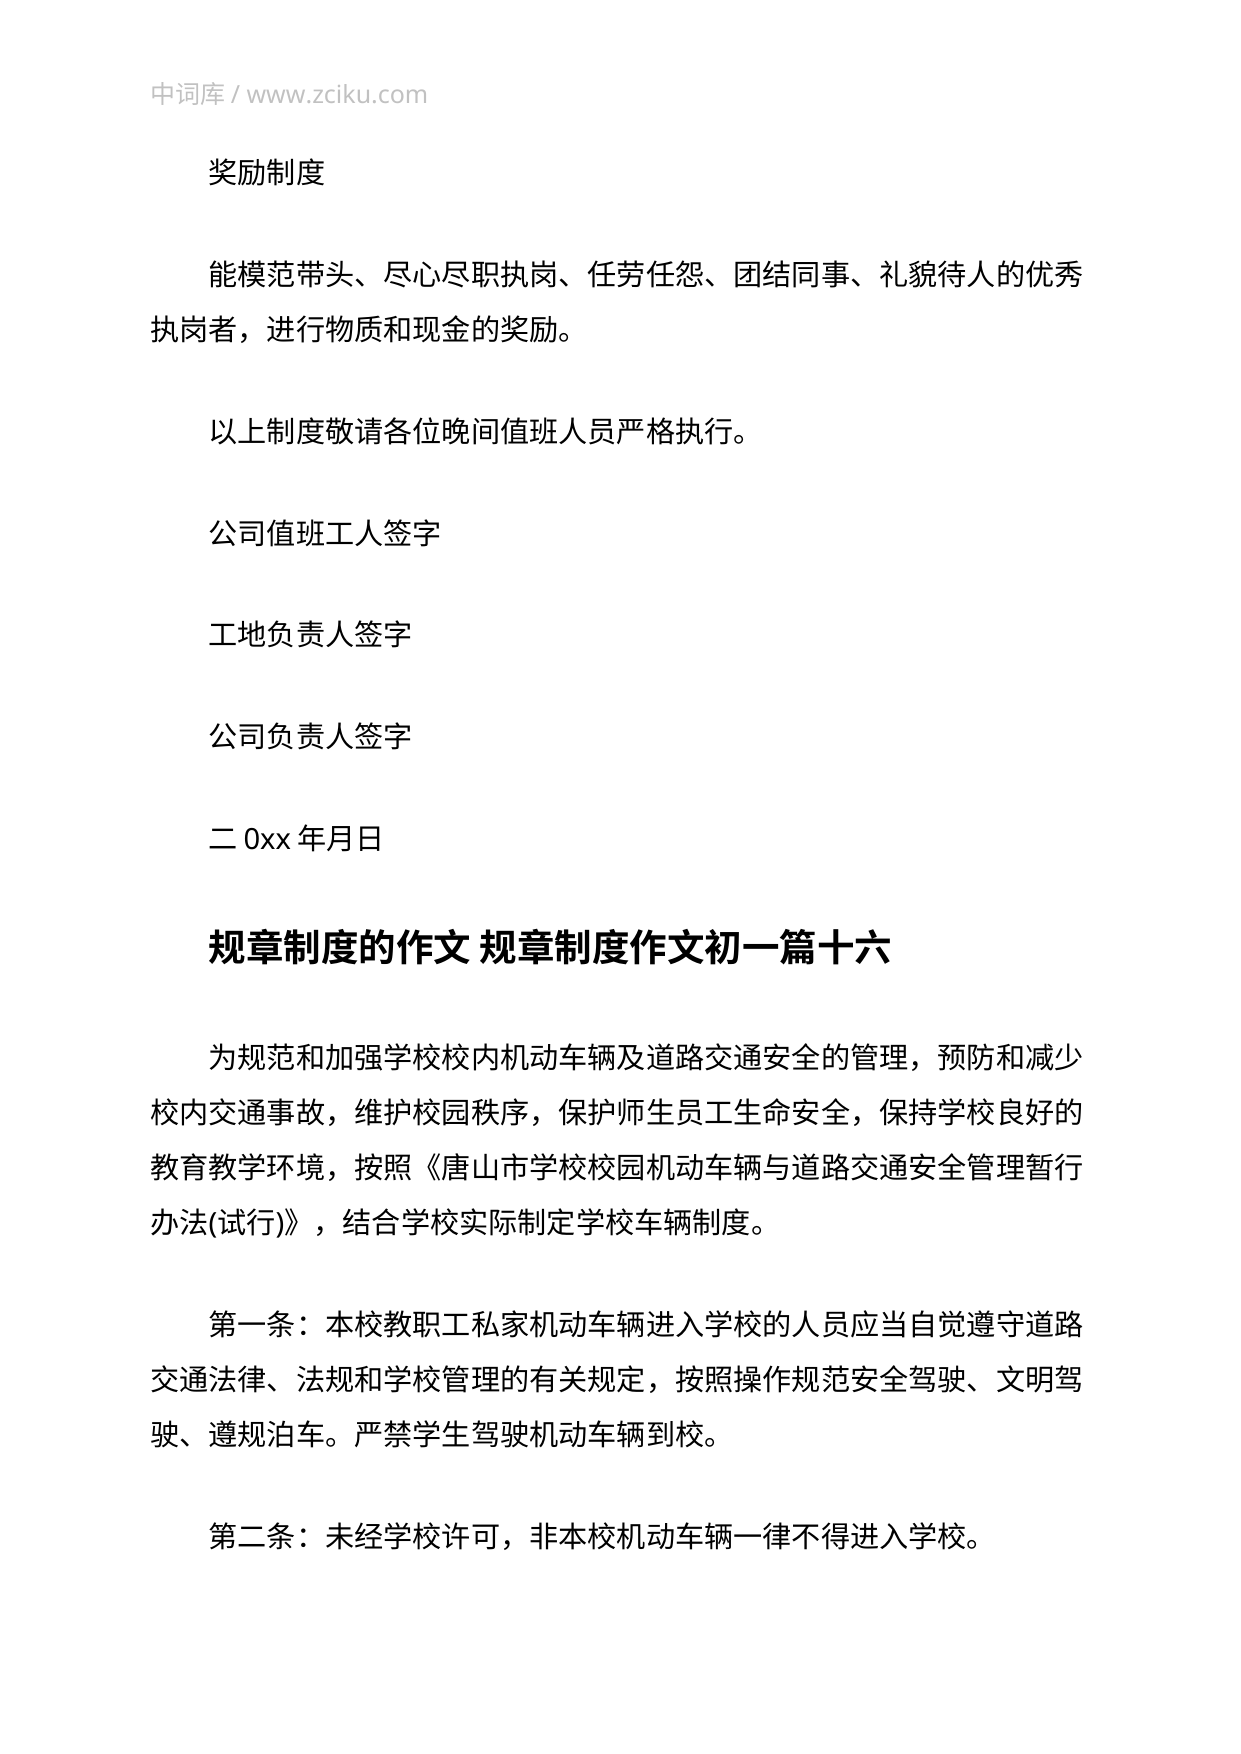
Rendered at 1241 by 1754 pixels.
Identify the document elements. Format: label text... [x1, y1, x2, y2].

text 规章制度的作文 规章制度作文初一篇十六 [150, 917, 1090, 972]
text 工地负责人签字 [150, 612, 1090, 654]
text 能模范带头、尽心尽职执岗、任劳任怨、团结同事、礼貌待人的优秀执岗者，进行物质和现金的奖励。 [150, 252, 1090, 349]
text 奖励制度 [150, 150, 1090, 192]
text 公司负责人签字 [150, 714, 1090, 756]
text 为规范和加强学校校内机动车辆及道路交通安全的管理，预防和减少校内交通事故，维护校园秩序，保护师生员工生命安全，保持学校良好的教育教学环境，按照《唐山市学校校园机动车辆与道路交通安全管理暂行办法(试行)》，结合学校实际制定学校车辆制度。 [150, 1035, 1090, 1242]
text 二0xx年月日 [150, 816, 1090, 858]
text 第一条：本校教职工私家机动车辆进入学校的人员应当自觉遵守道路交通法律、法规和学校管理的有关规定，按照操作规范安全驾驶、文明驾驶、遵规泊车。严禁学生驾驶机动车辆到校。 [150, 1302, 1090, 1454]
text 第二条：未经学校许可，非本校机动车辆一律不得进入学校。 [150, 1513, 1090, 1555]
text 公司值班工人签字 [150, 510, 1090, 552]
text 以上制度敬请各位晚间值班人员严格执行。 [150, 408, 1090, 451]
